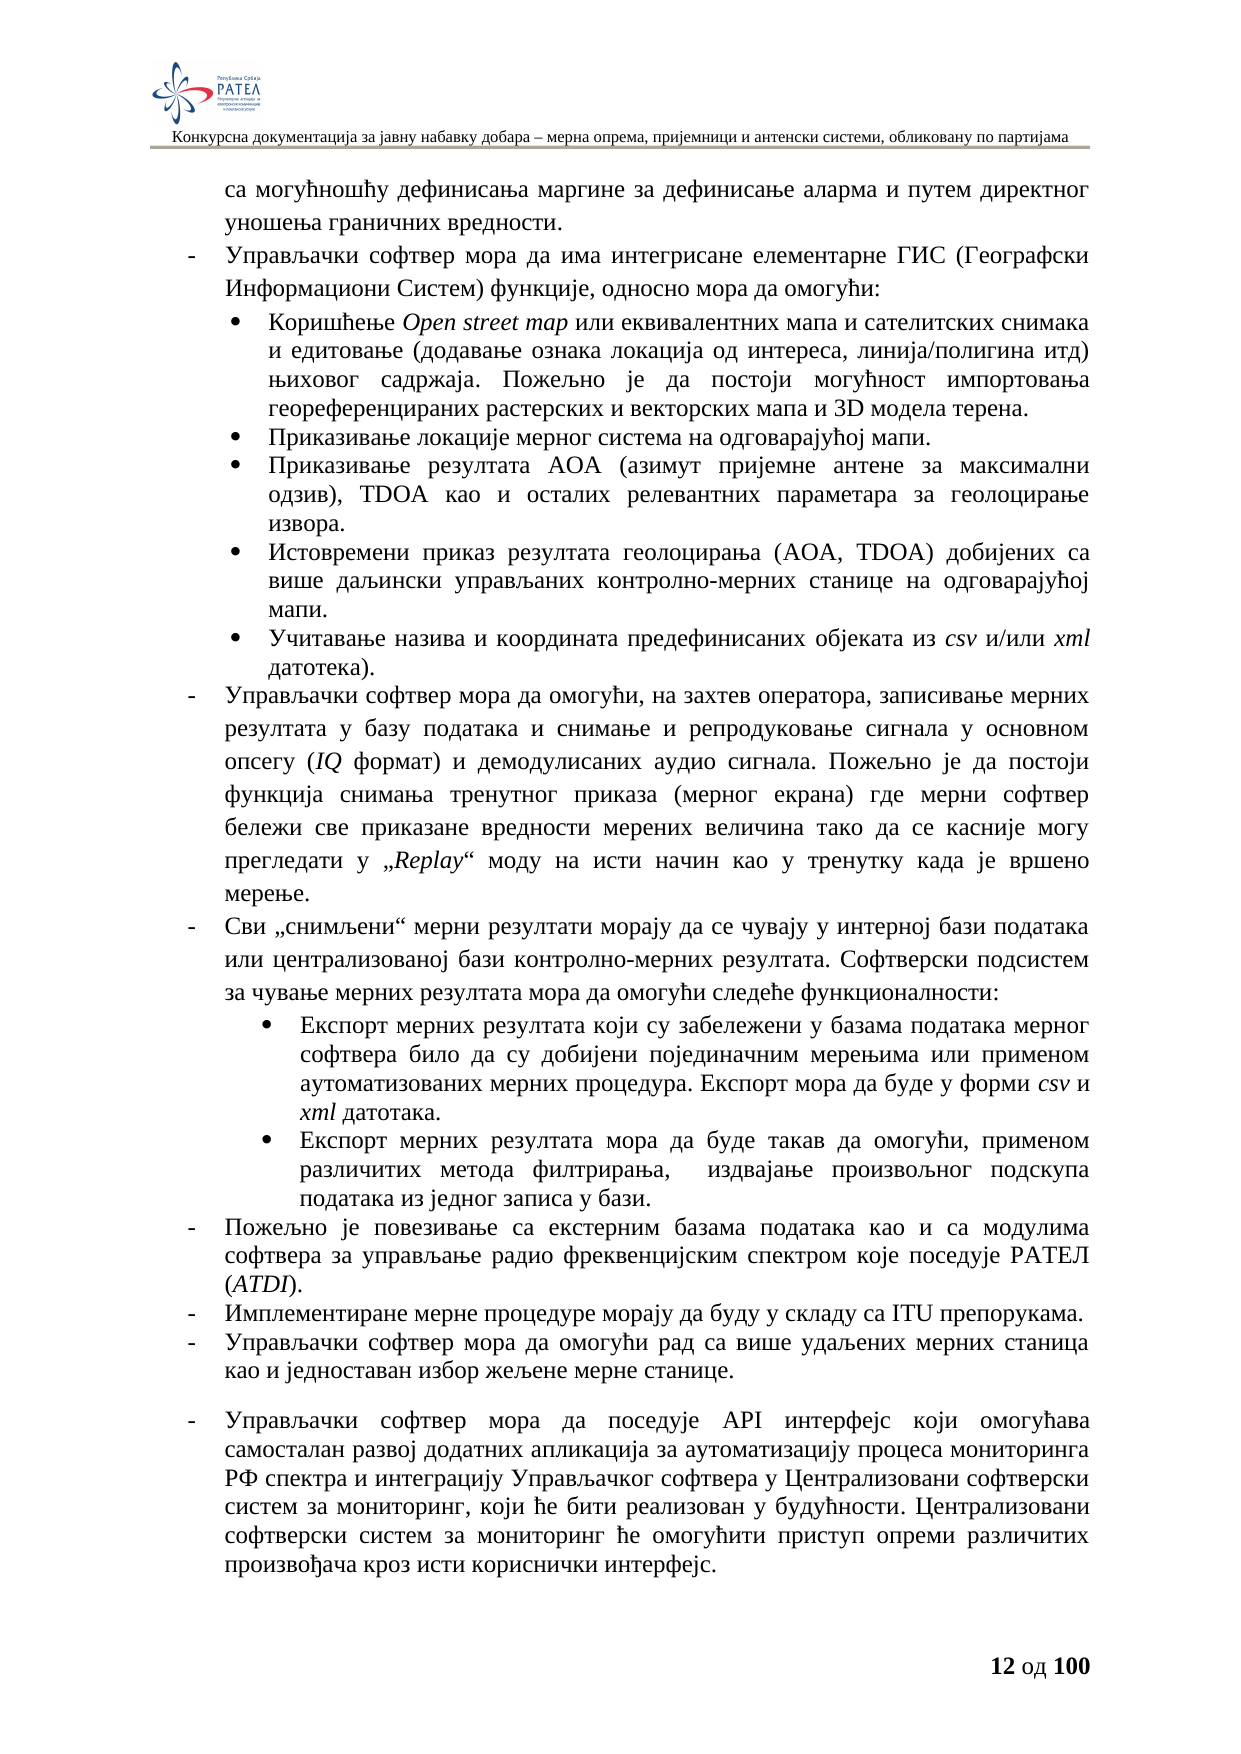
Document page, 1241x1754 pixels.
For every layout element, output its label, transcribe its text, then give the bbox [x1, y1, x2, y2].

list Учитавање назива и координата предефинисаних објеката из csv и/или xml датотека). [231, 623, 1090, 680]
list Пожељно је повезивање са екстерним базама података као и са модулима софтвера за управљање радио фреквенцијским спектром које поседује РАТЕЛ (ATDI). [187, 1212, 1090, 1298]
list Управљачки софтвер мора да поседује API интерфејс који омогућава самосталан развој додатних апликација за аутоматизацију процеса мониторинга РФ спектра и интеграцију Управљачког софтвера у Централизовани софтверски систем за мониторинг, који ће бити реализован у будућности. Централизовани софтверски систем за мониторинг ће омогућити приступ опреми различитих произвођача кроз исти кориснички интерфејс. [187, 1405, 1090, 1578]
list Управљачки софтвер мора да има интегрисане елементарне ГИС (Географски Информациони Систем) функције, односно мора да омогући: [187, 241, 1090, 302]
list Експорт мерних резултата који су забележени у базама података мерног софтвера било да су добијени појединачним мерењима или применом аутоматизованих мерних процедура. Експорт мора да буде у форми csv и xml датотака. [262, 1011, 1090, 1126]
list Приказивање резултата АОА (азимут пријемне антене за максимални одзив), TDOA као и осталих релевантних параметара за геолоцирање извора. [231, 450, 1090, 537]
list Приказивање локације мерног система на одговарајућој мапи. [231, 422, 1090, 450]
list Управљачки софтвер мора да омогући рад са више удаљених мерних станица као и једноставан избор жељене мерне станице. [187, 1327, 1090, 1384]
list Експорт мерних резултата мора да буде такав да омогући, применом различитих метода филтрирања, издвајање произвољног подскупа података из једног записа у бази. [262, 1126, 1090, 1212]
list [187, 174, 1090, 236]
list Истовремени приказ резултата геолоцирања (АОА, TDOA) добијених са више даљински управљаних контролно-мерних станице на одговарајућој мапи. [231, 537, 1090, 623]
list Имплементиране мерне процедуре морају да буду у складу са ITU препорукама. [187, 1298, 1090, 1327]
picture [150, 60, 263, 127]
list Коришћење Open street map или еквивалентних мапа и сателитских снимака и едитовање (додавање ознака локација од интереса, линија/полигина итд) њиховог садржаја. Пожељно је да постоји могућност импортовања геореференцираних растерских и векторских мапа и 3D модела терена. [231, 307, 1090, 422]
list Сви „снимљени“ мерни резултати морају да се чувају у интерној бази података или централизованој бази контролно-мерних резултата. Софтверски подсистем за чување мерних резултата мора да омогући следеће функционалности: [187, 911, 1090, 1006]
list Управљачки софтвер мора да омогући, на захтев оператора, записивање мерних резултата у базу података и снимање и репродуковање сигнала у основном опсегу (IQ формат) и демодулисаних аудио сигнала. Пожељно је да постоји функција снимања тренутног приказа (мерног екрана) где мерни софтвер бележи све приказане вредности мерених величина тако да се касније могу прегледати у „Replay“ моду на исти начин као у тренутку када је вршено мерење. [187, 680, 1090, 907]
